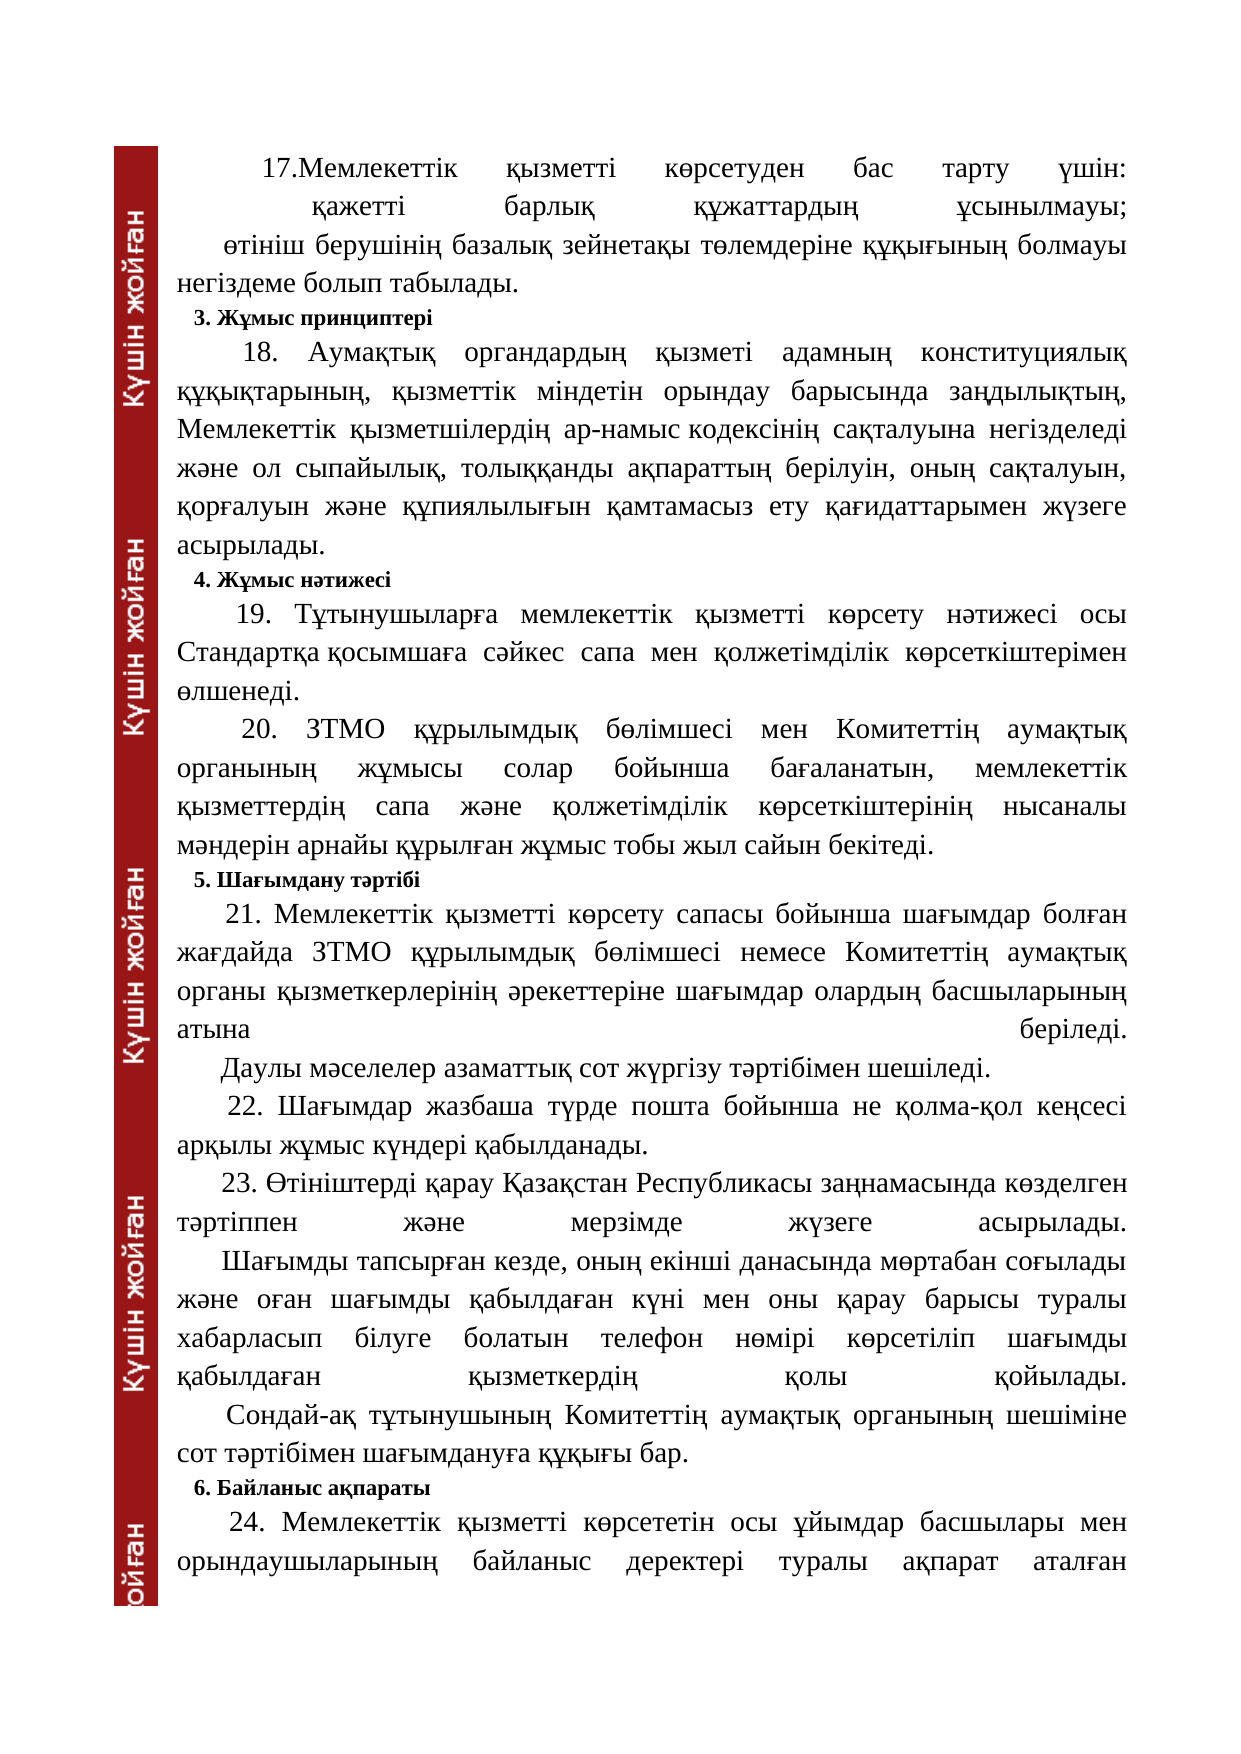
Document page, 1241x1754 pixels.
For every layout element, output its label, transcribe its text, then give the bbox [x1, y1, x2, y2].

picture [114, 861, 158, 866]
text 17.Мемлекеттік қызметті көрсетуден бас тарту үшін: қажетті барлық құжаттардың ұсынылмауы; өтініш берушінің базалық зейнетақы төлемдеріне құқығының болмауы негіздеме болып табылады. [112, 150, 1128, 299]
text 18. Аумақтық органдардың қызметі адамның конституциялық құқықтарының, қызметтік міндетін орындау барысында заңдылықтың, Мемлекеттік қызметшілердің ар-намыс кодексінің сақталуына негізделеді және ол сыпайылық, толыққанды ақпараттың берілуін, оның сақталуын, қорғалуын және құпиялылығын қамтамасыз ету қағидаттарымен жүзеге асырылады. [112, 334, 1128, 561]
picture [114, 592, 158, 596]
text 3. Жұмыс принциптері [112, 304, 1128, 331]
picture [114, 1576, 158, 1606]
text 20. ЗТМО құрылымдық бөлімшесі мен Комитеттің аумақтық органының жұмысы солар бойынша бағаланатын, мемлекеттік қызметтердің сапа және қолжетімділік көрсеткіштерінің нысаналы мәндерін арнайы құрылған жұмыс тобы жыл сайын бекітеді. [112, 711, 1128, 861]
text 6. Байланыс ақпараты [112, 1474, 1128, 1500]
text 23. Өтініштерді қарау Қазақстан Республикасы заңнамасында көзделген тәртіппен және мерзімде жүзеге асырылады. Шағымды тапсырған кезде, оның екінші данасында мөртабан соғылады және оған шағымды қабылдаған күні мен оны қарау барысы туралы хабарласып білуге болатын телефон нөмірі көрсетіліп шағымды қабылдаған қызметкердің қолы қойылады. Сондай-ақ тұтынушының Комитеттің аумақтық органының шешіміне сот тәртібімен шағымдануға құқығы бар. [112, 1166, 1128, 1469]
picture [114, 892, 158, 896]
picture [114, 146, 158, 150]
text 21. Мемлекеттік қызметті көрсету сапасы бойынша шағымдар болған жағдайда ЗТМО құрылымдық бөлімшесі немесе Комитеттің аумақтық органы қызметкерлерінің әрекеттеріне шағымдар олардың басшыларының атына беріледі. Даулы мәселелер азаматтық сот жүргізу тәртібімен шешіледі. [112, 896, 1128, 1083]
text 19. Тұтынушыларға мемлекеттік қызметті көрсету нәтижесі осы Стандартқа қосымшаға сәйкес сапа мен қолжетімділік көрсеткіштерімен өлшенеді. [112, 596, 1128, 706]
picture [114, 561, 158, 566]
picture [114, 1083, 158, 1088]
picture [114, 1469, 158, 1474]
picture [114, 299, 158, 304]
picture [114, 1161, 158, 1166]
text 4. Жұмыс нәтижесі [112, 566, 1128, 592]
text 22. Шағымдар жазбаша түрде пошта бойынша не қолма-қол кеңсесі арқылы жұмыс күндері қабылданады. [112, 1088, 1128, 1161]
picture [114, 706, 158, 711]
text 5. Шағымдану тәртібі [112, 866, 1128, 892]
picture [114, 1500, 158, 1504]
